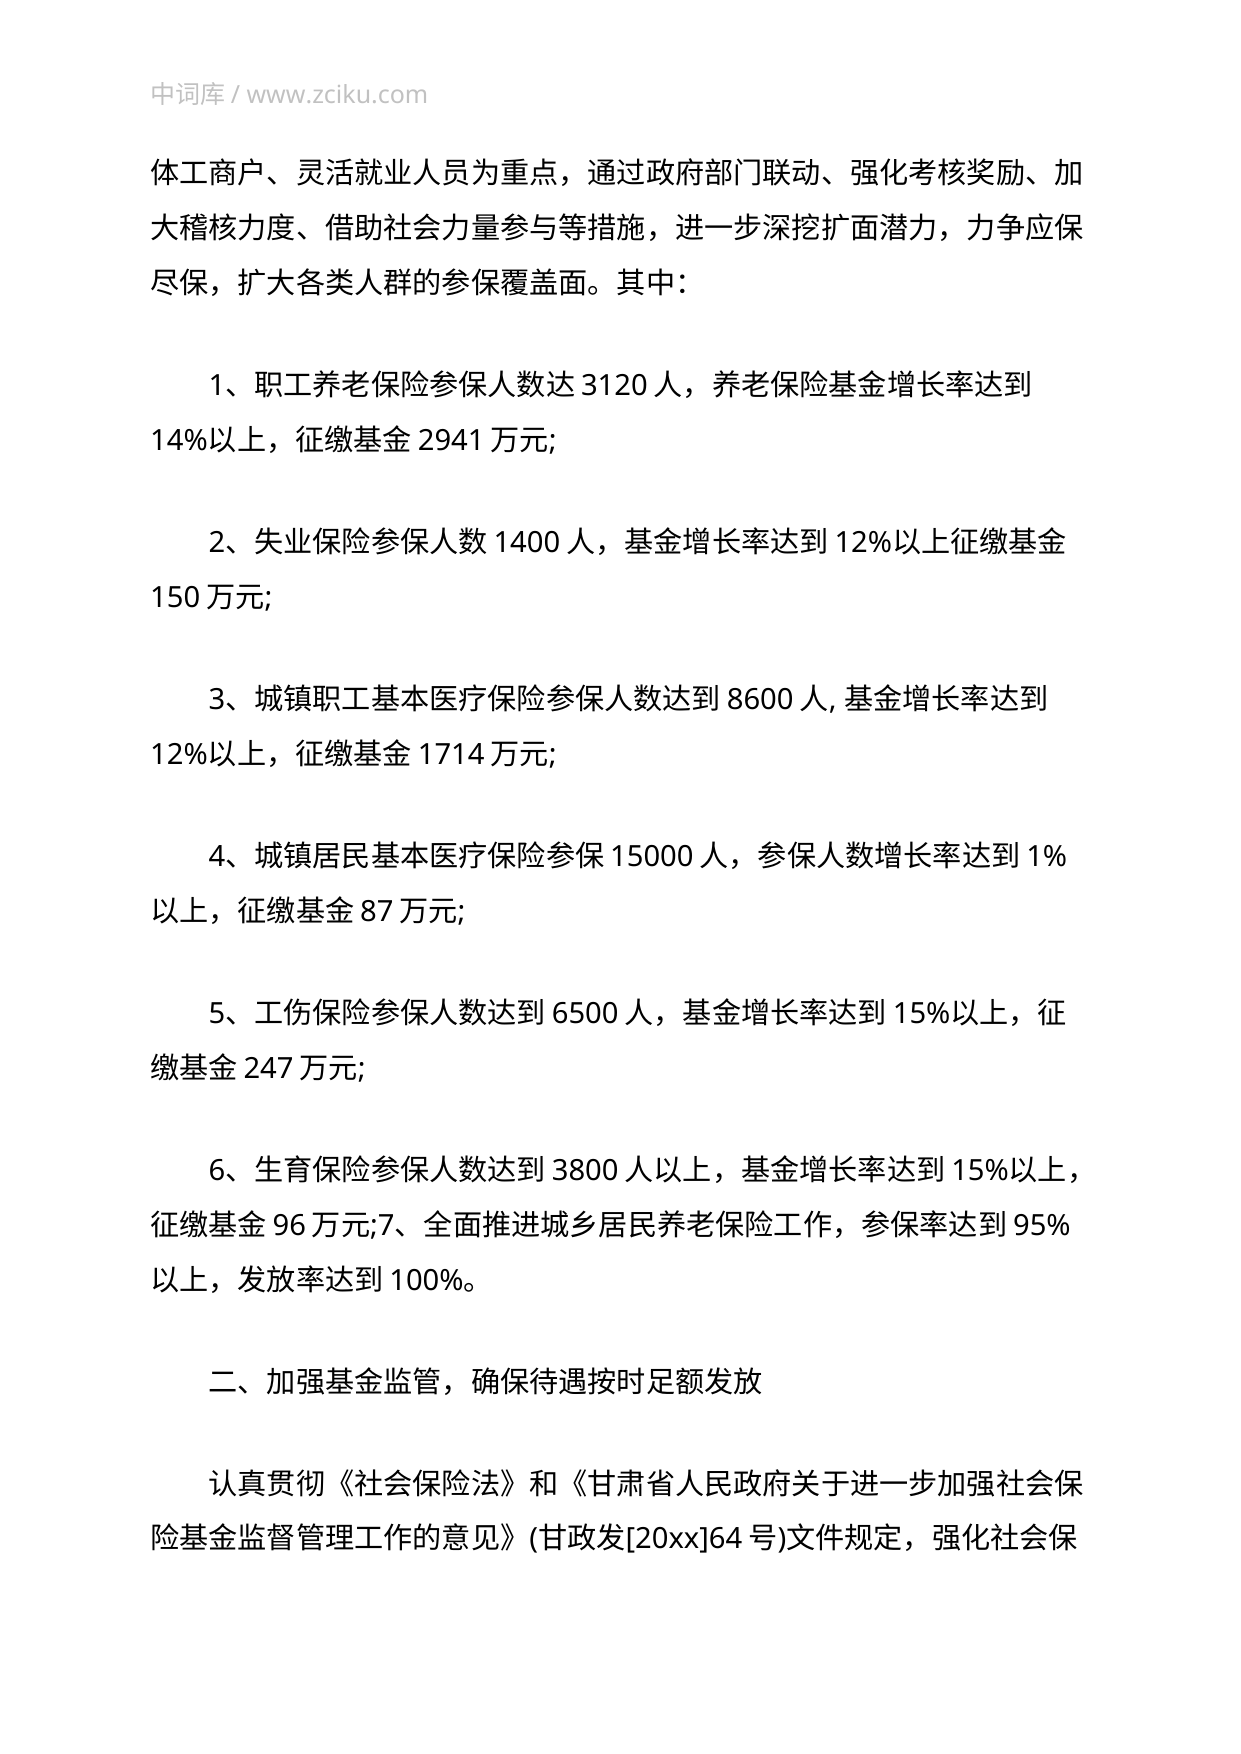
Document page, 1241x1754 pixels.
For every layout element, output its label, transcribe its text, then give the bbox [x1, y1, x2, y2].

text 二、加强基金监管，确保待遇按时足额发放 [150, 1358, 1090, 1401]
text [150, 1460, 1090, 1557]
text 5、工伤保险参保人数达到6500人，基金增长率达到15%以上，征缴基金247万元; [150, 989, 1090, 1087]
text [150, 150, 1090, 302]
text 6、生育保险参保人数达到3800人以上，基金增长率达到15%以上，征缴基金96万元;7、全面推进城乡居民养老保险工作，参保率达到95%以上，发放率达到100%。 [150, 1146, 1090, 1299]
text 1、职工养老保险参保人数达3120人，养老保险基金增长率达到14%以上，征缴基金2941万元; [150, 362, 1090, 459]
text 3、城镇职工基本医疗保险参保人数达到8600人, 基金增长率达到12%以上，征缴基金1714万元; [150, 676, 1090, 773]
text 2、失业保险参保人数1400人，基金增长率达到12%以上征缴基金150万元; [150, 518, 1090, 616]
text 4、城镇居民基本医疗保险参保15000人，参保人数增长率达到1%以上，征缴基金87万元; [150, 832, 1090, 930]
